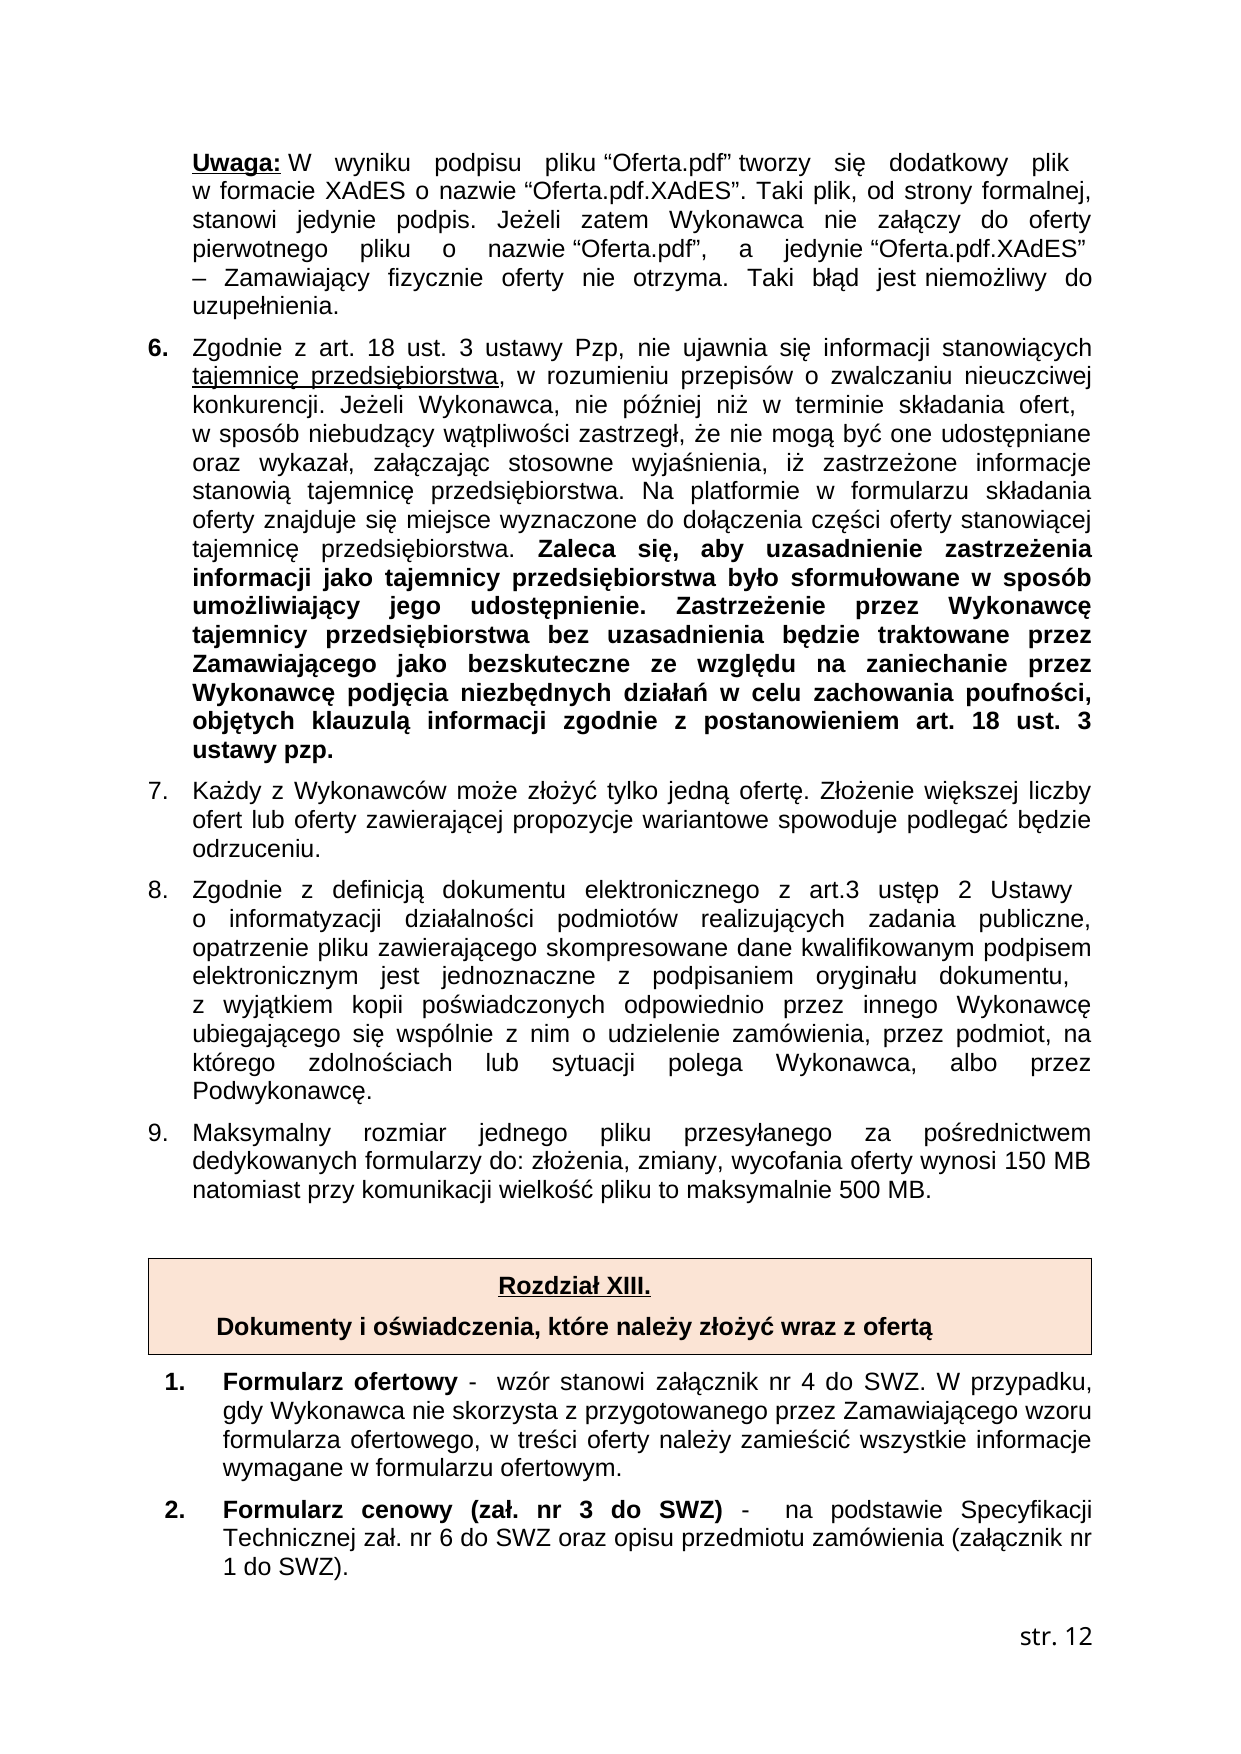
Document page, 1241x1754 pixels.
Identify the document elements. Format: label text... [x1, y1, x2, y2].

list Zgodnie z definicją dokumentu elektronicznego z art.3 ustęp 2 Ustawy o informatyzacji działalności podmiotów realizujących zadania publiczne, opatrzenie pliku zawierającego skompresowane dane kwalifikowanym podpisem elektronicznym jest jednoznaczne z podpisaniem oryginału dokumentu, z wyjątkiem kopii poświadczonych odpowiednio przez innego Wykonawcę ubiegającego się wspólnie z nim o udzielenie zamówienia, przez podmiot, na którego zdolnościach lub sytuacji polega Wykonawca, albo przez Podwykonawcę. [148, 875, 1093, 1105]
text Uwaga: W wyniku podpisu pliku “Oferta.pdf” tworzy się dodatkowy plik w formacie XAdES o nazwie “Oferta.pdf.XAdES”. Taki plik, od strony formalnej, stanowi jedynie podpis. Jeżeli zatem Wykonawca nie załączy do oferty pierwotnego pliku o nazwie “Oferta.pdf”, a jedynie “Oferta.pdf.XAdES” – Zamawiający fizycznie oferty nie otrzyma. Taki błąd jest niemożliwy do uzupełnienia. [192, 148, 1093, 320]
list Maksymalny rozmiar jednego pliku przesyłanego za pośrednictwem dedykowanych formularzy do: złożenia, zmiany, wycofania oferty wynosi 150 MB natomiast przy komunikacji wielkość pliku to maksymalnie 500 MB. [148, 1118, 1093, 1204]
list Każdy z Wykonawców może złożyć tylko jedną ofertę. Złożenie większej liczby ofert lub oferty zawierającej propozycje wariantowe spowoduje podlegać będzie odrzuceniu. [148, 776, 1093, 863]
list Zgodnie z art. 18 ust. 3 ustawy Pzp, nie ujawnia się informacji stanowiących tajemnicę przedsiębiorstwa, w rozumieniu przepisów o zwalczaniu nieuczciwej konkurencji. Jeżeli Wykonawca, nie później niż w terminie składania ofert, w sposób niebudzący wątpliwości zastrzegł, że nie mogą być one udostępniane oraz wykazał, załączając stosowne wyjaśnienia, iż zastrzeżone informacje stanowią tajemnicę przedsiębiorstwa. Na platformie w formularzu składania oferty znajduje się miejsce wyznaczone do dołączenia części oferty stanowiącej tajemnicę przedsiębiorstwa. Zaleca się, aby uzasadnienie zastrzeżenia informacji jako tajemnicy przedsiębiorstwa było sformułowane w sposób umożliwiający jego udostępnienie. Zastrzeżenie przez Wykonawcę tajemnicy przedsiębiorstwa bez uzasadnienia będzie traktowane przez Zamawiającego jako bezskuteczne ze względu na zaniechanie przez Wykonawcę podjęcia niezbędnych działań w celu zachowania poufności, objętych klauzulą informacji zgodnie z postanowieniem art. 18 ust. 3 ustawy pzp. [148, 333, 1093, 764]
list Formularz cenowy (zał. nr 3 do SWZ) - na podstawie Specyfikacji Technicznej zał. nr 6 do SWZ oraz opisu przedmiotu zamówienia (załącznik nr 1 do SWZ). [185, 1495, 1093, 1581]
list Formularz ofertowy - wzór stanowi załącznik nr 4 do SWZ. W przypadku, gdy Wykonawca nie skorzysta z przygotowanego przez Zamawiającego wzoru formularza ofertowego, w treści oferty należy zamieścić wszystkie informacje wymagane w formularzu ofertowym. [185, 1367, 1093, 1482]
table_header Rozdział XIII. Dokumenty i oświadczenia, które należy złożyć wraz z ofertą [149, 1259, 1091, 1354]
